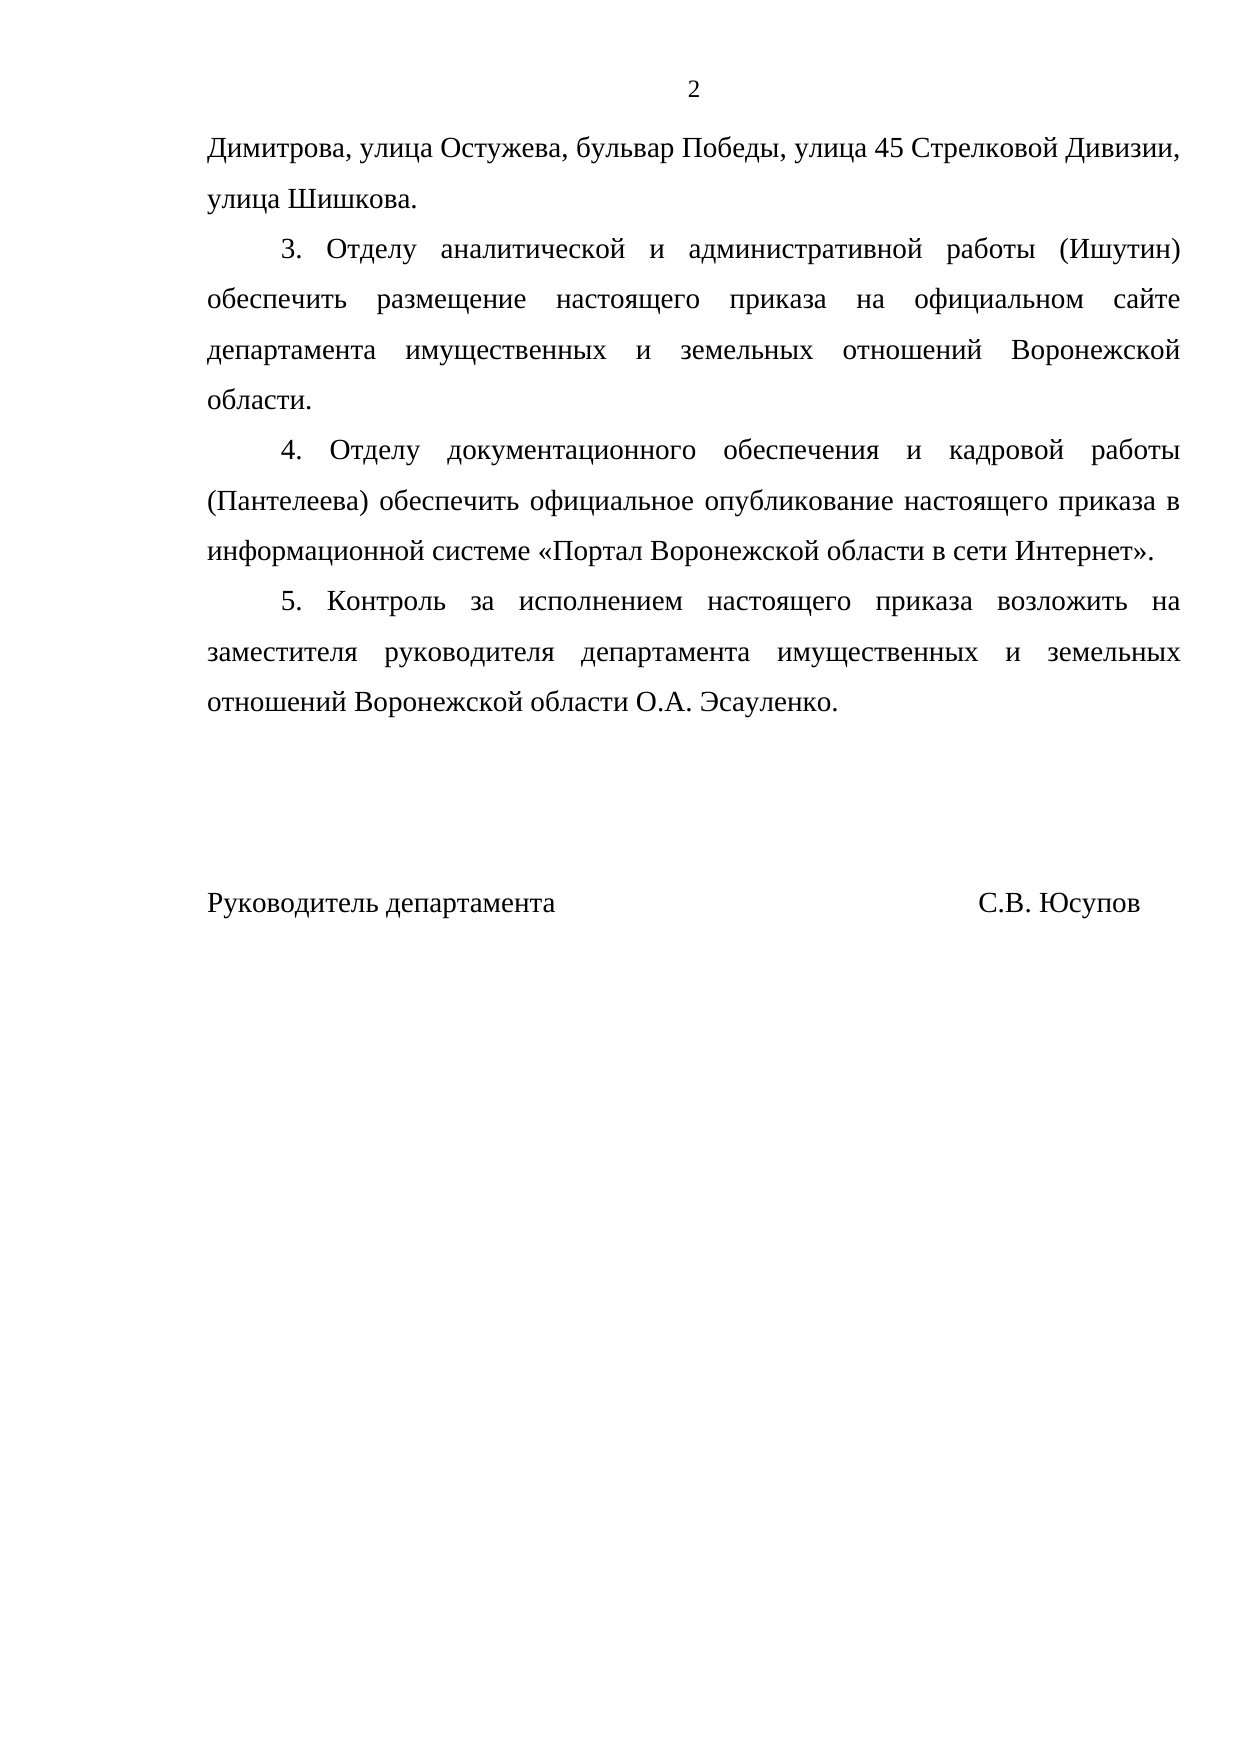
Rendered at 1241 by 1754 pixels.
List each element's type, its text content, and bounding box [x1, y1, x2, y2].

text 5. Контроль за исполнением настоящего приказа возложить на заместителя руководителя департамента имущественных и земельных отношений Воронежской области О.А. Эсауленко. [207, 583, 1181, 717]
text 4. Отделу документационного обеспечения и кадровой работы (Пантелеева) обеспечить официальное опубликование настоящего приказа в информационной системе «Портал Воронежской области в сети Интернет». [207, 432, 1181, 567]
text Руководитель департамента С.В. Юсупов [207, 885, 1181, 919]
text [207, 131, 1181, 214]
text 3. Отделу аналитической и административной работы (Ишутин) обеспечить размещение настоящего приказа на официальном сайте департамента имущественных и земельных отношений Воронежской области. [207, 231, 1181, 416]
